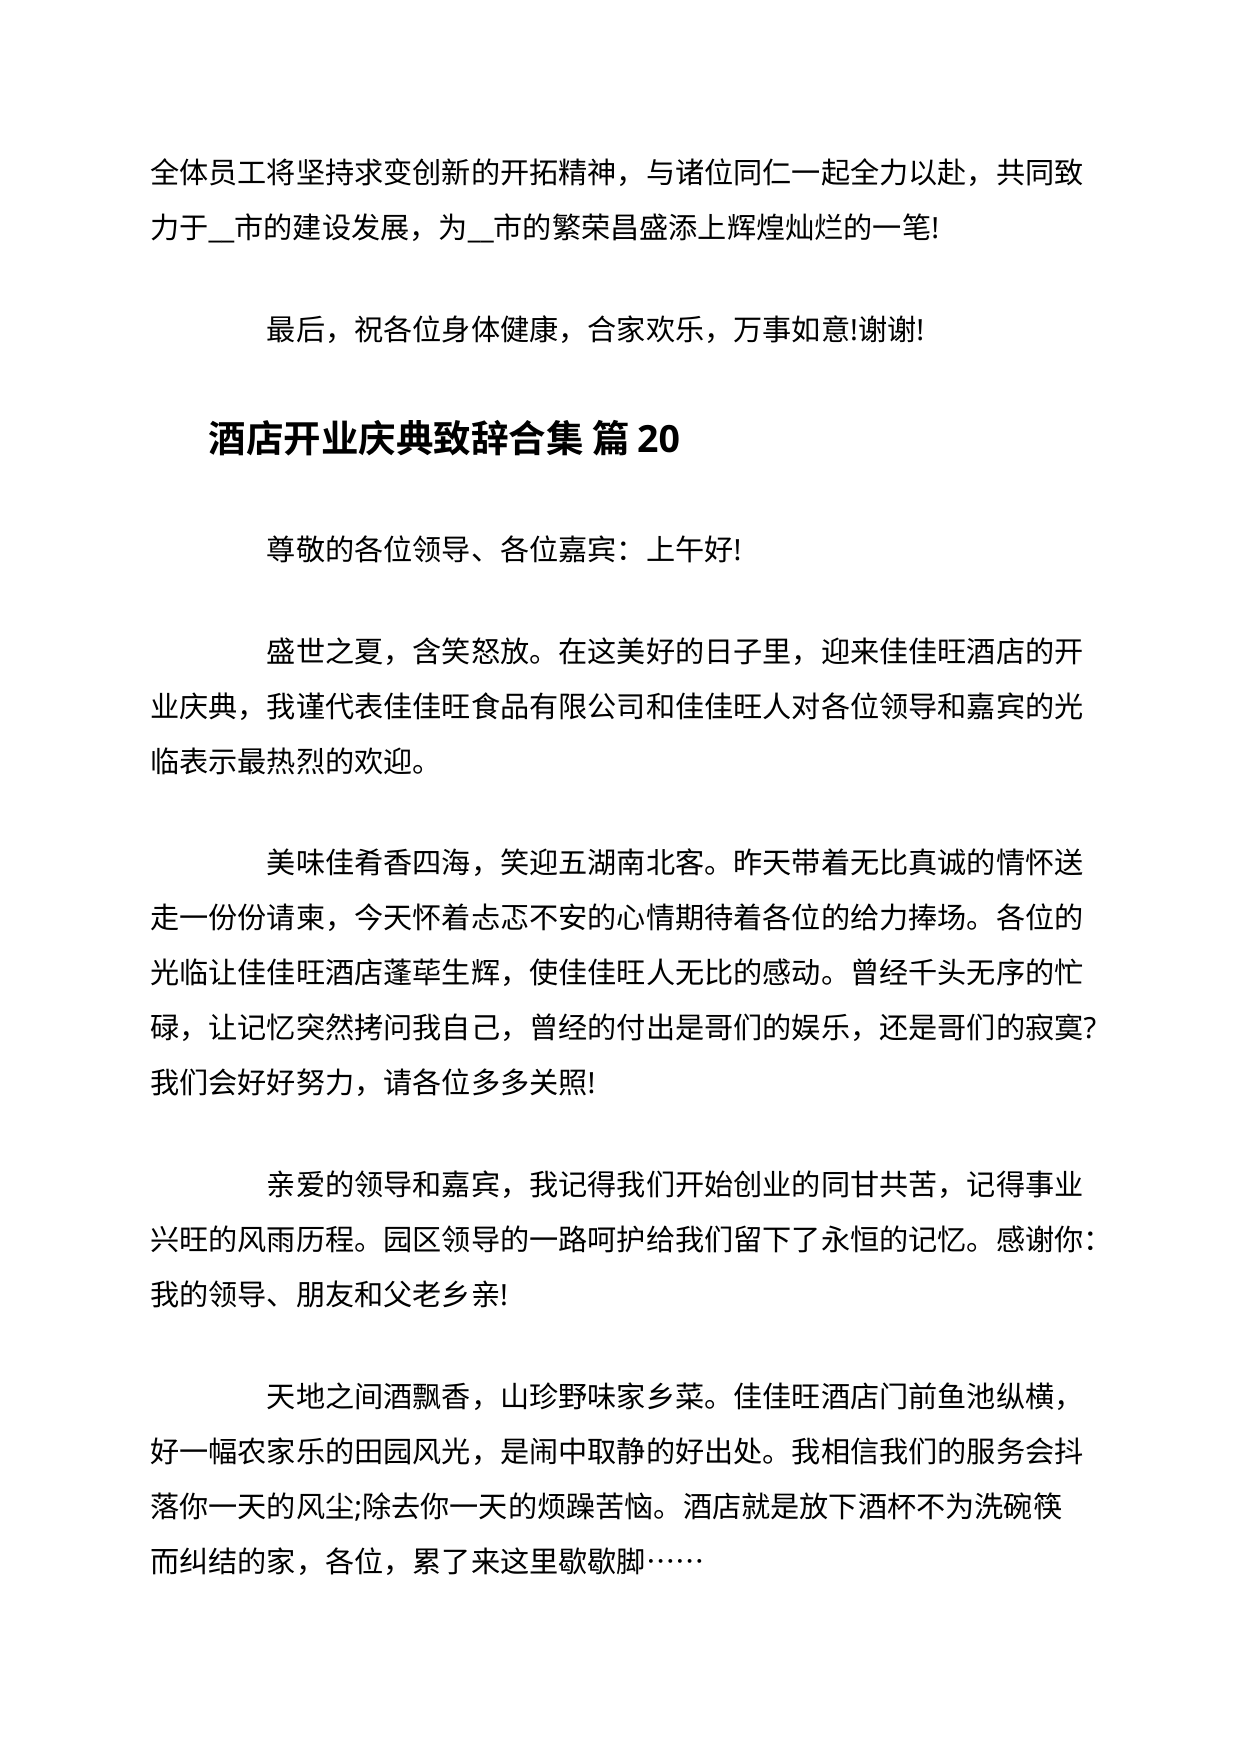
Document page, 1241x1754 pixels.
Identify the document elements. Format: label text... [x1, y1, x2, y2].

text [150, 150, 1090, 247]
text 美味佳肴香四海，笑迎五湖南北客。昨天带着无比真诚的情怀送走一份份请柬，今天怀着忐忑不安的心情期待着各位的给力捧场。各位的光临让佳佳旺酒店蓬荜生辉，使佳佳旺人无比的感动。曾经千头无序的忙碌，让记忆突然拷问我自己，曾经的付出是哥们的娱乐，还是哥们的寂寞?我们会好好努力，请各位多多关照! [150, 840, 1090, 1102]
text 最后，祝各位身体健康，合家欢乐，万事如意!谢谢! [150, 307, 1090, 349]
text 尊敬的各位领导、各位嘉宾：上午好! [150, 526, 1090, 569]
text 盛世之夏，含笑怒放。在这美好的日子里，迎来佳佳旺酒店的开业庆典，我谨代表佳佳旺食品有限公司和佳佳旺人对各位领导和嘉宾的光临表示最热烈的欢迎。 [150, 628, 1090, 781]
text 天地之间酒飘香，山珍野味家乡菜。佳佳旺酒店门前鱼池纵横，好一幅农家乐的田园风光，是闹中取静的好出处。我相信我们的服务会抖落你一天的风尘;除去你一天的烦躁苦恼。酒店就是放下酒杯不为洗碗筷而纠结的家，各位，累了来这里歇歇脚…… [150, 1373, 1090, 1581]
text 亲爱的领导和嘉宾，我记得我们开始创业的同甘共苦，记得事业兴旺的风雨历程。园区领导的一路呵护给我们留下了永恒的记忆。感谢你：我的领导、朋友和父老乡亲! [150, 1162, 1090, 1314]
text 酒店开业庆典致辞合集 篇20 [150, 409, 1090, 463]
